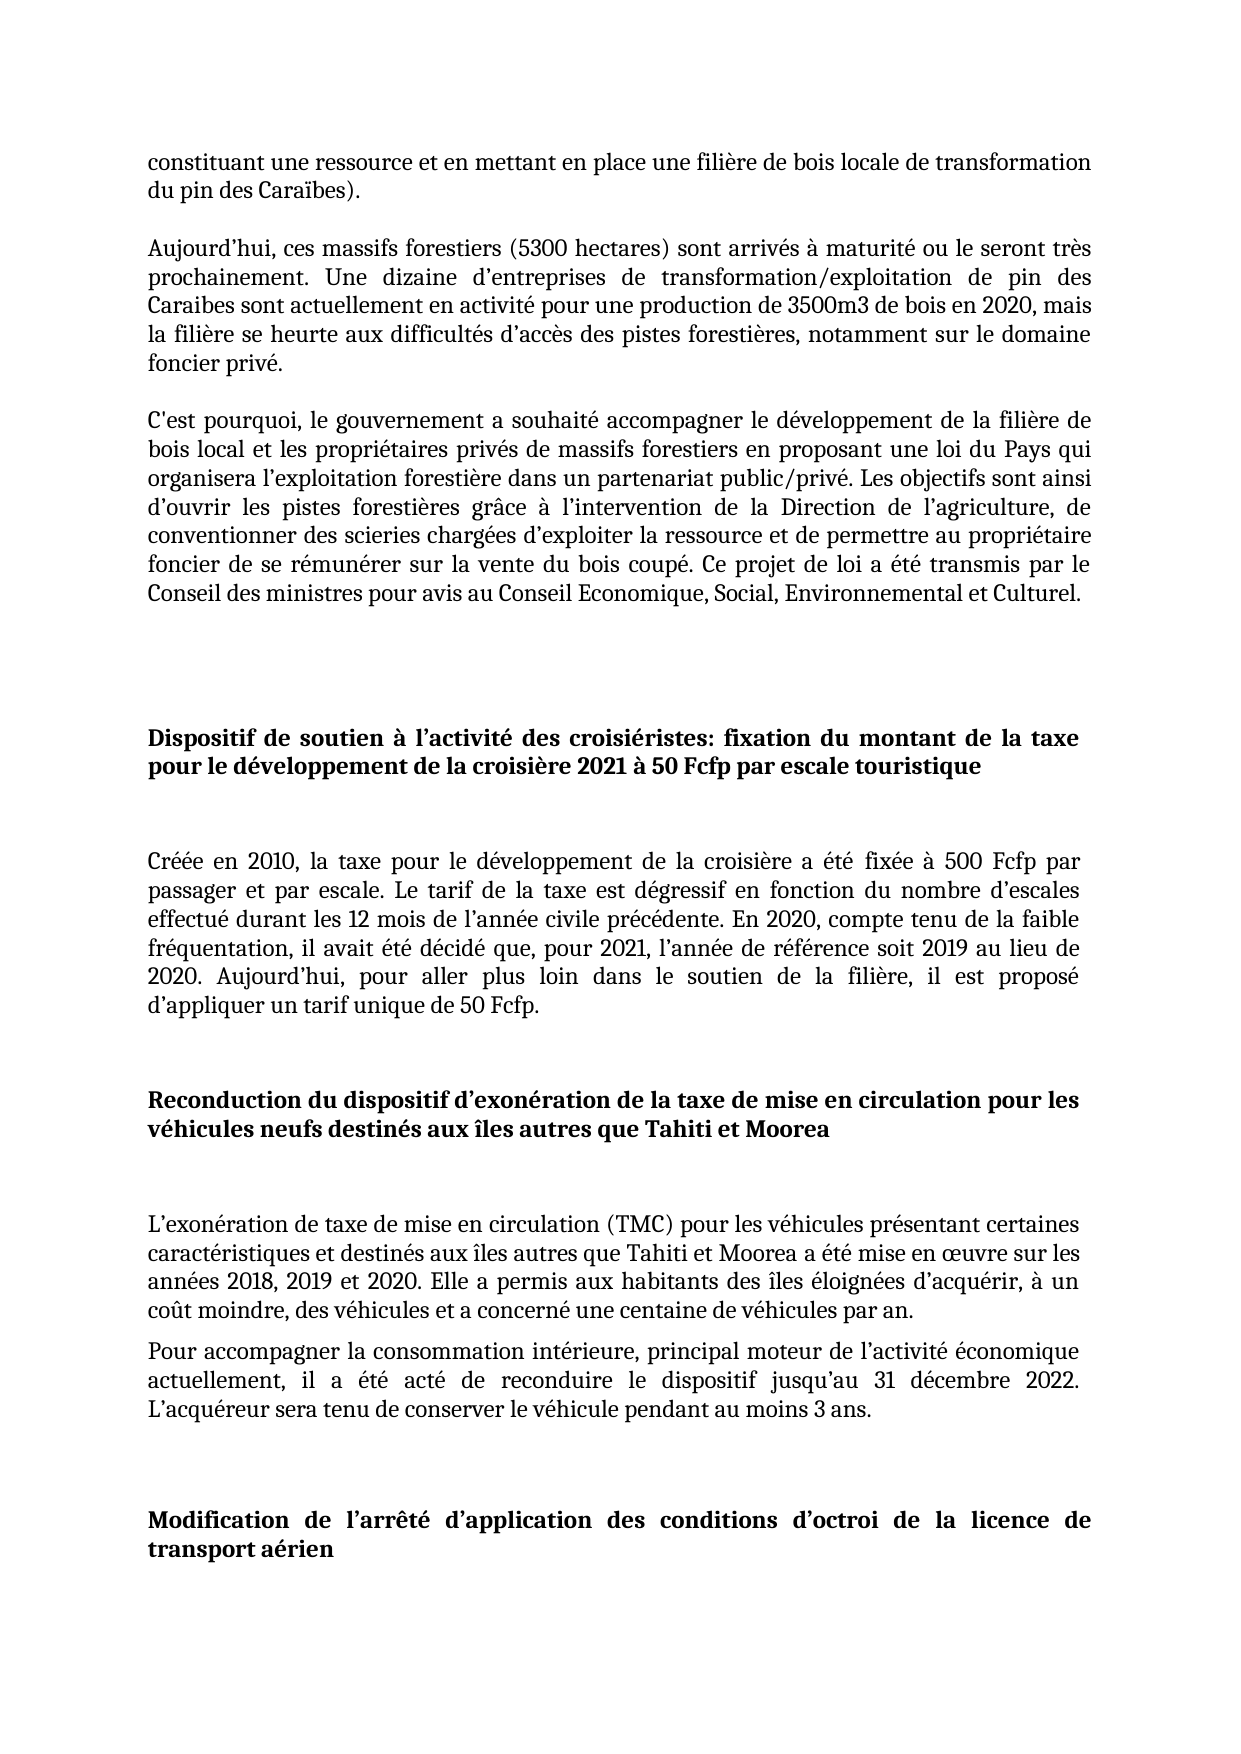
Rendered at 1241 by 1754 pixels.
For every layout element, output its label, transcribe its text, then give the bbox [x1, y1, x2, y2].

text L’exonération de taxe de mise en circulation (TMC) pour les véhicules présentant certaines caractéristiques et destinés aux îles autres que Tahiti et Moorea a été mise en œuvre sur les années 2018, 2019 et 2020. Elle a permis aux habitants des îles éloignées d’acquérir, à un coût moindre, des véhicules et a concerné une centaine de véhicules par an. [148, 1210, 1081, 1325]
text Dispositif de soutien à l’activité des croisiéristes: fixation du montant de la taxe pour le développement de la croisière 2021 à 50 Fcfp par escale touristique [148, 723, 1081, 781]
text C'est pourquoi, le gouvernement a souhaité accompagner le développement de la filière de bois local et les propriétaires privés de massifs forestiers en proposant une loi du Pays qui organisera l’exploitation forestière dans un partenariat public/privé. Les objectifs sont ainsi d’ouvrir les pistes forestières grâce à l’intervention de la Direction de l’agriculture, de conventionner des scieries chargées d’exploiter la ressource et de permettre au propriétaire foncier de se rémunérer sur la vente du bois coupé. Ce projet de loi a été transmis par le Conseil des ministres pour avis au Conseil Economique, Social, Environnemental et Culturel. [148, 406, 1093, 608]
text Modification de l’arrêté d’application des conditions d’octroi de la licence de transport aérien [148, 1506, 1093, 1563]
text Créée en 2010, la taxe pour le développement de la croisière a été fixée à 500 Fcfp par passager et par escale. Le tarif de la taxe est dégressif en fonction du nombre d’escales effectué durant les 12 mois de l’année civile précédente. En 2020, compte tenu de la faible fréquentation, il avait été décidé que, pour 2021, l’année de référence soit 2019 au lieu de 2020. Aujourd’hui, pour aller plus loin dans le soutien de la filière, il est proposé d’appliquer un tarif unique de 50 Fcfp. [148, 847, 1081, 1020]
text Aujourd’hui, ces massifs forestiers (5300 hectares) sont arrivés à maturité ou le seront très prochainement. Une dizaine d’entreprises de transformation/exploitation de pin des Caraibes sont actuellement en activité pour une production de 3500m3 de bois en 2020, mais la filière se heurte aux difficultés d’accès des pistes forestières, notamment sur le domaine foncier privé. [148, 234, 1093, 378]
text Pour accompagner la consommation intérieure, principal moteur de l’activité économique actuellement, il a été acté de reconduire le dispositif jusqu’au 31 décembre 2022. L’acquéreur sera tenu de conserver le véhicule pendant au moins 3 ans. [148, 1337, 1081, 1423]
text Reconduction du dispositif d’exonération de la taxe de mise en circulation pour les véhicules neufs destinés aux îles autres que Tahiti et Moorea [148, 1086, 1081, 1143]
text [148, 148, 1093, 205]
